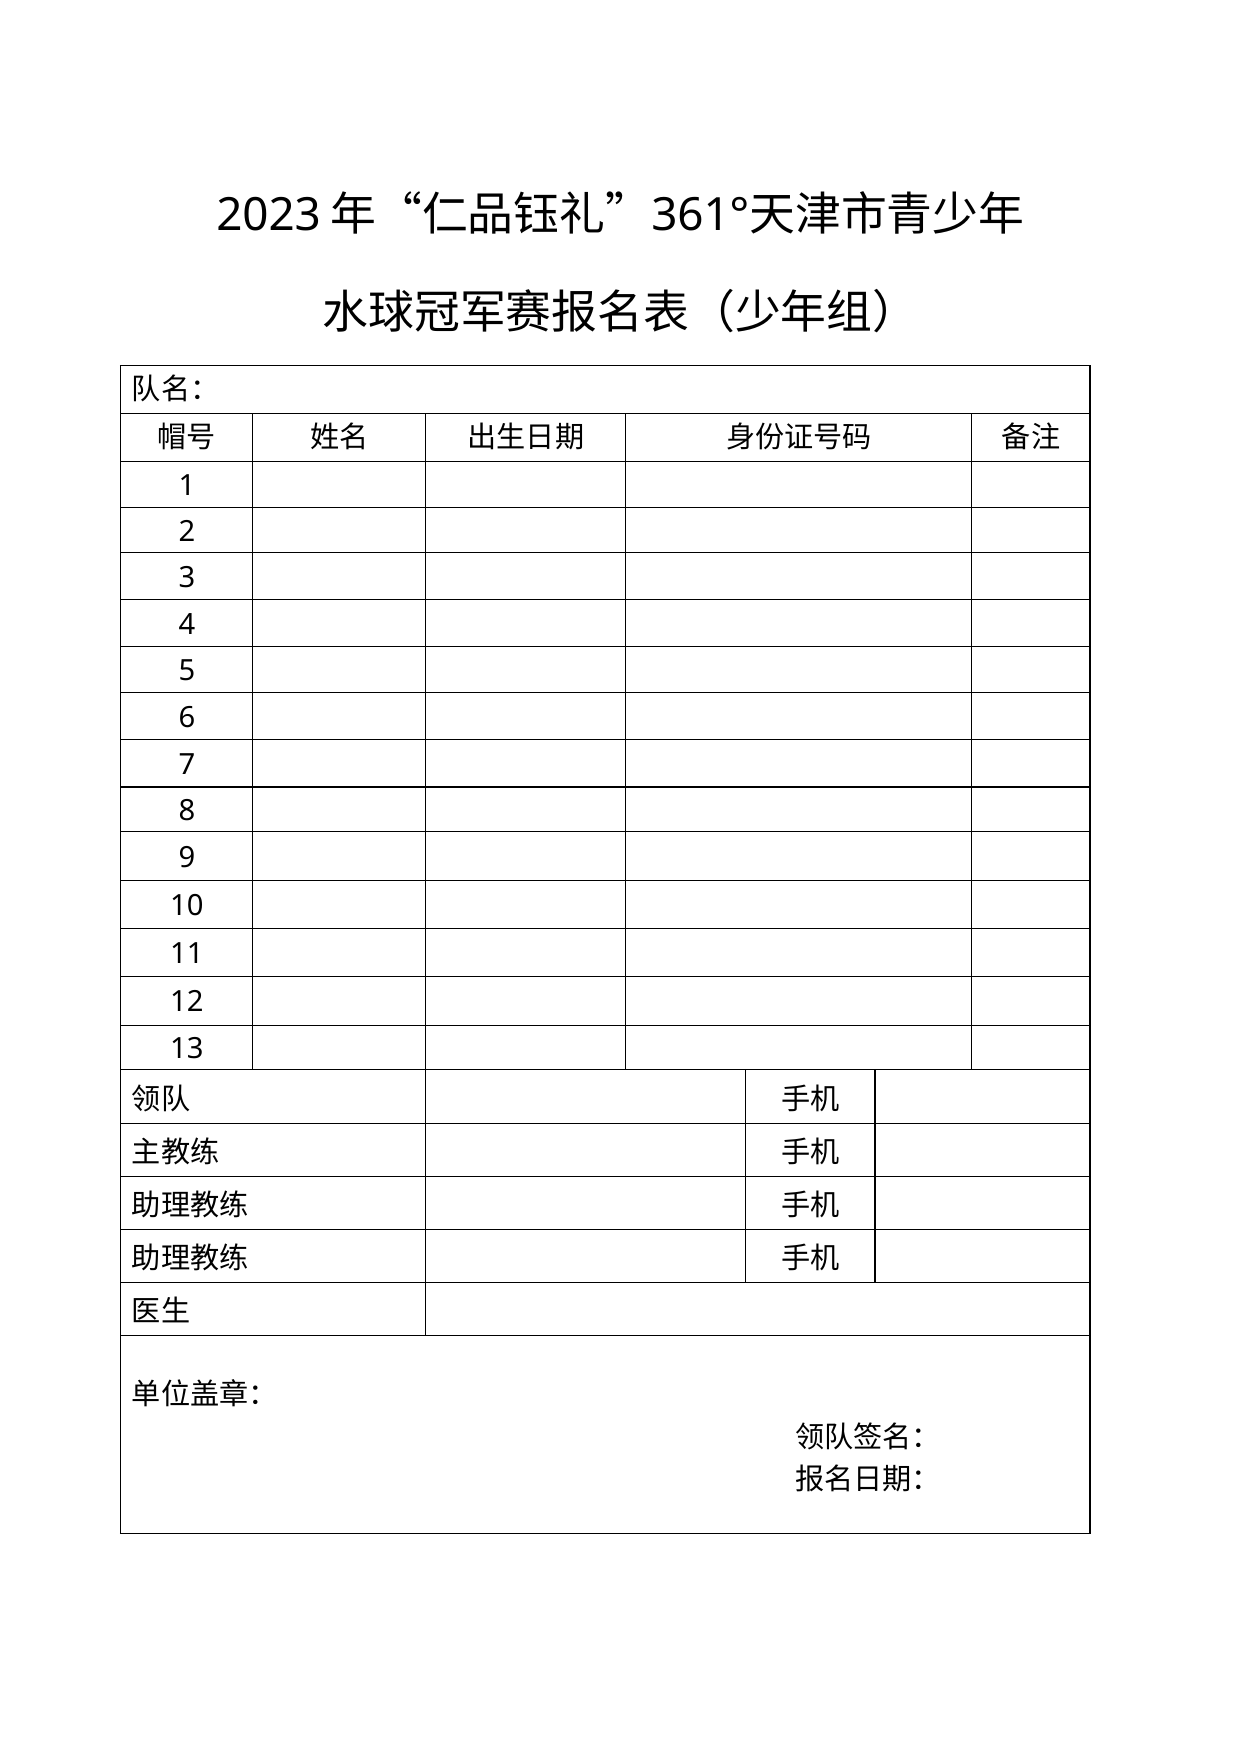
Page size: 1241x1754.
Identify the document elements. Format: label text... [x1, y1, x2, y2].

table_cell [426, 1026, 625, 1069]
table_cell 6 [121, 693, 252, 739]
table_cell 手机 [746, 1230, 874, 1282]
table_cell [253, 929, 425, 976]
table_cell 2 [121, 508, 252, 552]
table_cell [426, 693, 625, 739]
table_cell [253, 508, 425, 552]
table_cell [426, 740, 625, 786]
table_cell [876, 1070, 1089, 1122]
table_cell 帽号 [121, 414, 252, 461]
table_cell [253, 600, 425, 646]
table_cell [426, 1177, 745, 1229]
table_cell [253, 881, 425, 928]
table_cell [426, 977, 625, 1024]
table_cell 单位盖章： 领队签名： 报名日期： [121, 1336, 1089, 1533]
table_cell [972, 600, 1089, 646]
table_cell [426, 788, 625, 831]
table_cell 助理教练 [121, 1230, 425, 1282]
table_cell [972, 462, 1089, 507]
table_cell [253, 788, 425, 831]
table_cell [626, 553, 971, 599]
table_cell 12 [121, 977, 252, 1024]
text 2023年“仁品钰礼”361°天津市青少年 [187, 162, 1053, 259]
table_cell 手机 [746, 1177, 874, 1229]
table_cell [426, 553, 625, 599]
table_cell 9 [121, 832, 252, 880]
table_cell [972, 740, 1089, 786]
table_cell [426, 1283, 1089, 1335]
table_cell [426, 462, 625, 507]
table_cell [253, 832, 425, 880]
table_cell 1 [121, 462, 252, 507]
table_cell [972, 553, 1089, 599]
table_cell [626, 1026, 971, 1069]
table_cell [626, 508, 971, 552]
table_cell 姓名 [253, 414, 425, 461]
table_cell [253, 693, 425, 739]
table_cell [426, 508, 625, 552]
table_cell [972, 788, 1089, 831]
table_cell [253, 977, 425, 1024]
table_cell 医生 [121, 1283, 425, 1335]
table_cell [253, 740, 425, 786]
table_cell [626, 740, 971, 786]
table_cell 3 [121, 553, 252, 599]
table_cell [972, 977, 1089, 1024]
table_cell 手机 [746, 1124, 874, 1176]
table_cell 主教练 [121, 1124, 425, 1176]
table_cell 10 [121, 881, 252, 928]
text 水球冠军赛报名表（少年组） [187, 259, 1053, 357]
table_cell 助理教练 [121, 1177, 425, 1229]
table_cell [626, 647, 971, 692]
table_header 队名： [121, 366, 1089, 413]
table_cell [876, 1124, 1089, 1176]
table_cell 4 [121, 600, 252, 646]
table_cell [876, 1230, 1089, 1282]
table_cell [626, 832, 971, 880]
table_cell [426, 929, 625, 976]
table_cell 13 [121, 1026, 252, 1069]
table_cell [626, 929, 971, 976]
table_cell [972, 929, 1089, 976]
table_cell [626, 693, 971, 739]
table_cell [626, 881, 971, 928]
table_cell [426, 881, 625, 928]
table_cell [972, 881, 1089, 928]
table_cell [972, 693, 1089, 739]
table_cell [626, 600, 971, 646]
table_cell [972, 647, 1089, 692]
table_cell [426, 647, 625, 692]
table_cell [426, 832, 625, 880]
table_cell [426, 1230, 745, 1282]
table_cell 7 [121, 740, 252, 786]
table_cell [426, 600, 625, 646]
table_cell 5 [121, 647, 252, 692]
table_cell 身份证号码 [626, 414, 971, 461]
table_cell [972, 832, 1089, 880]
table_cell [626, 977, 971, 1024]
table_cell [253, 647, 425, 692]
table_cell [972, 508, 1089, 552]
table_cell 手机 [746, 1070, 874, 1122]
table_cell [426, 1124, 745, 1176]
table_cell [253, 462, 425, 507]
table_cell [626, 462, 971, 507]
table_cell [876, 1177, 1089, 1229]
table_cell 领队 [121, 1070, 425, 1122]
table_cell 备注 [972, 414, 1089, 461]
table_cell [972, 1026, 1089, 1069]
table_cell 8 [121, 788, 252, 831]
table_cell 出生日期 [426, 414, 625, 461]
table_cell [426, 1070, 745, 1122]
table_cell [253, 1026, 425, 1069]
table_cell 11 [121, 929, 252, 976]
table_cell [626, 788, 971, 831]
table_cell [253, 553, 425, 599]
